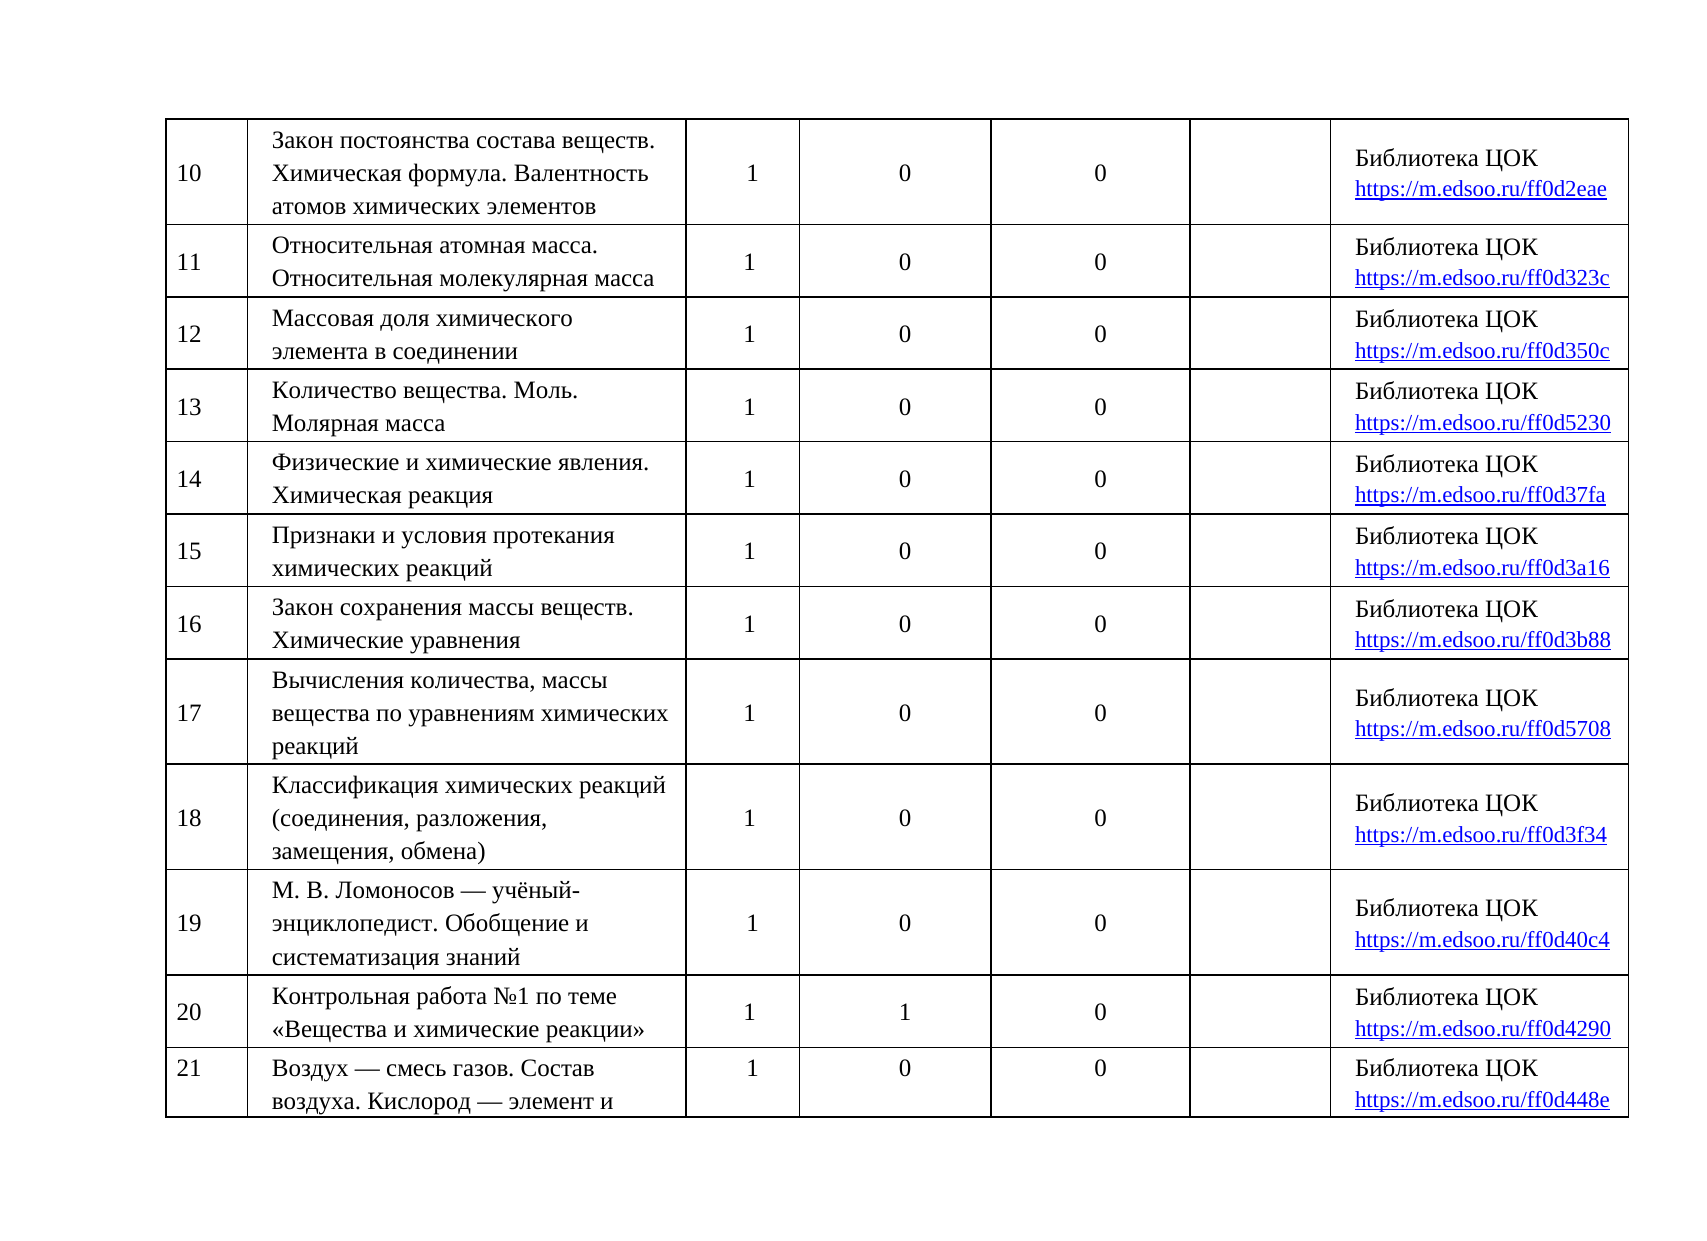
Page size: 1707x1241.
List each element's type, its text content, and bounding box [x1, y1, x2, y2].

table_cell Контрольная работа №1 по теме «Вещества и химические реакции» [248, 976, 685, 1047]
table_cell 0 [992, 660, 1189, 763]
table_cell 20 [167, 976, 247, 1047]
table_cell [1191, 1048, 1330, 1116]
table_cell [1191, 370, 1330, 441]
table_cell [1191, 225, 1330, 296]
table_cell [1191, 765, 1330, 869]
table_cell Библиотека ЦОК https://m.edsoo.ru/ff0d4290 [1331, 976, 1628, 1047]
table_cell 15 [167, 515, 247, 586]
table_cell Относительная атомная масса. Относительная молекулярная масса [248, 225, 685, 296]
table_cell 0 [800, 1048, 990, 1116]
table_cell 1 [687, 660, 799, 763]
table_cell 1 [687, 515, 799, 586]
table_cell Библиотека ЦОК https://m.edsoo.ru/ff0d350c [1331, 298, 1628, 368]
table_cell 1 [687, 976, 799, 1047]
table_cell Библиотека ЦОК https://m.edsoo.ru/ff0d3b88 [1331, 587, 1628, 658]
table_cell 0 [800, 765, 990, 869]
table_cell [1191, 660, 1330, 763]
table_cell 1 [687, 1048, 799, 1116]
table_cell Признаки и условия протекания химических реакций [248, 515, 685, 586]
table_cell 1 [687, 298, 799, 368]
table_cell М. В. Ломоносов — учёный-энциклопедист. Обобщение и систематизация знаний [248, 870, 685, 974]
table_cell Вычисления количества, массы вещества по уравнениям химических реакций [248, 660, 685, 763]
table_cell 1 [687, 225, 799, 296]
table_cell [1331, 1048, 1628, 1116]
table_cell Библиотека ЦОК https://m.edsoo.ru/ff0d40c4 [1331, 870, 1628, 974]
table_cell 13 [167, 370, 247, 441]
table_cell [1191, 120, 1330, 223]
table_cell 0 [992, 370, 1189, 441]
table_cell 0 [800, 587, 990, 658]
table_cell 0 [992, 515, 1189, 586]
table_cell Библиотека ЦОК https://m.edsoo.ru/ff0d5708 [1331, 660, 1628, 763]
table_cell 0 [992, 298, 1189, 368]
table_cell Физические и химические явления. Химическая реакция [248, 442, 685, 513]
table_cell 1 [687, 587, 799, 658]
table_cell 0 [992, 225, 1189, 296]
table_cell 1 [687, 120, 799, 223]
table_cell 0 [800, 515, 990, 586]
table_cell 1 [687, 370, 799, 441]
table_cell 12 [167, 298, 247, 368]
table_cell 1 [687, 870, 799, 974]
table_cell 0 [992, 442, 1189, 513]
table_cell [248, 1048, 685, 1116]
table_cell 1 [687, 442, 799, 513]
table_cell Массовая доля химического элемента в соединении [248, 298, 685, 368]
table_cell 0 [992, 1048, 1189, 1116]
table_cell 0 [992, 120, 1189, 223]
table_cell Библиотека ЦОК https://m.edsoo.ru/ff0d37fa [1331, 442, 1628, 513]
table_cell Классификация химических реакций (соединения, разложения, замещения, обмена) [248, 765, 685, 869]
table_cell Библиотека ЦОК https://m.edsoo.ru/ff0d5230 [1331, 370, 1628, 441]
table_cell 0 [992, 765, 1189, 869]
table_cell [1191, 870, 1330, 974]
table_cell 21 [167, 1048, 247, 1116]
table_cell [1191, 515, 1330, 586]
table_cell 14 [167, 442, 247, 513]
table_cell [1191, 442, 1330, 513]
table_cell [1191, 298, 1330, 368]
table_cell [1191, 587, 1330, 658]
table_cell [1191, 976, 1330, 1047]
table_cell 19 [167, 870, 247, 974]
table_cell 18 [167, 765, 247, 869]
table_cell 11 [167, 225, 247, 296]
table_cell Библиотека ЦОК https://m.edsoo.ru/ff0d323c [1331, 225, 1628, 296]
table_cell Библиотека ЦОК https://m.edsoo.ru/ff0d2eae [1331, 120, 1628, 223]
table_cell 10 [167, 120, 247, 223]
table_cell 1 [687, 765, 799, 869]
table_cell 0 [800, 370, 990, 441]
table_cell 0 [800, 225, 990, 296]
table_cell 0 [992, 587, 1189, 658]
table_cell Библиотека ЦОК https://m.edsoo.ru/ff0d3a16 [1331, 515, 1628, 586]
table_cell 17 [167, 660, 247, 763]
table_cell 0 [800, 120, 990, 223]
table_cell Количество вещества. Моль. Молярная масса [248, 370, 685, 441]
table_cell Закон сохранения массы веществ. Химические уравнения [248, 587, 685, 658]
table_cell 0 [800, 870, 990, 974]
table_cell Библиотека ЦОК https://m.edsoo.ru/ff0d3f34 [1331, 765, 1628, 869]
table_cell 0 [992, 870, 1189, 974]
table_cell 0 [800, 442, 990, 513]
table_cell 0 [800, 298, 990, 368]
table_cell 16 [167, 587, 247, 658]
table_cell 1 [800, 976, 990, 1047]
table_cell 0 [800, 660, 990, 763]
table_cell Закон постоянства состава веществ. Химическая формула. Валентность атомов химических элементов [248, 120, 685, 223]
table_cell 0 [992, 976, 1189, 1047]
